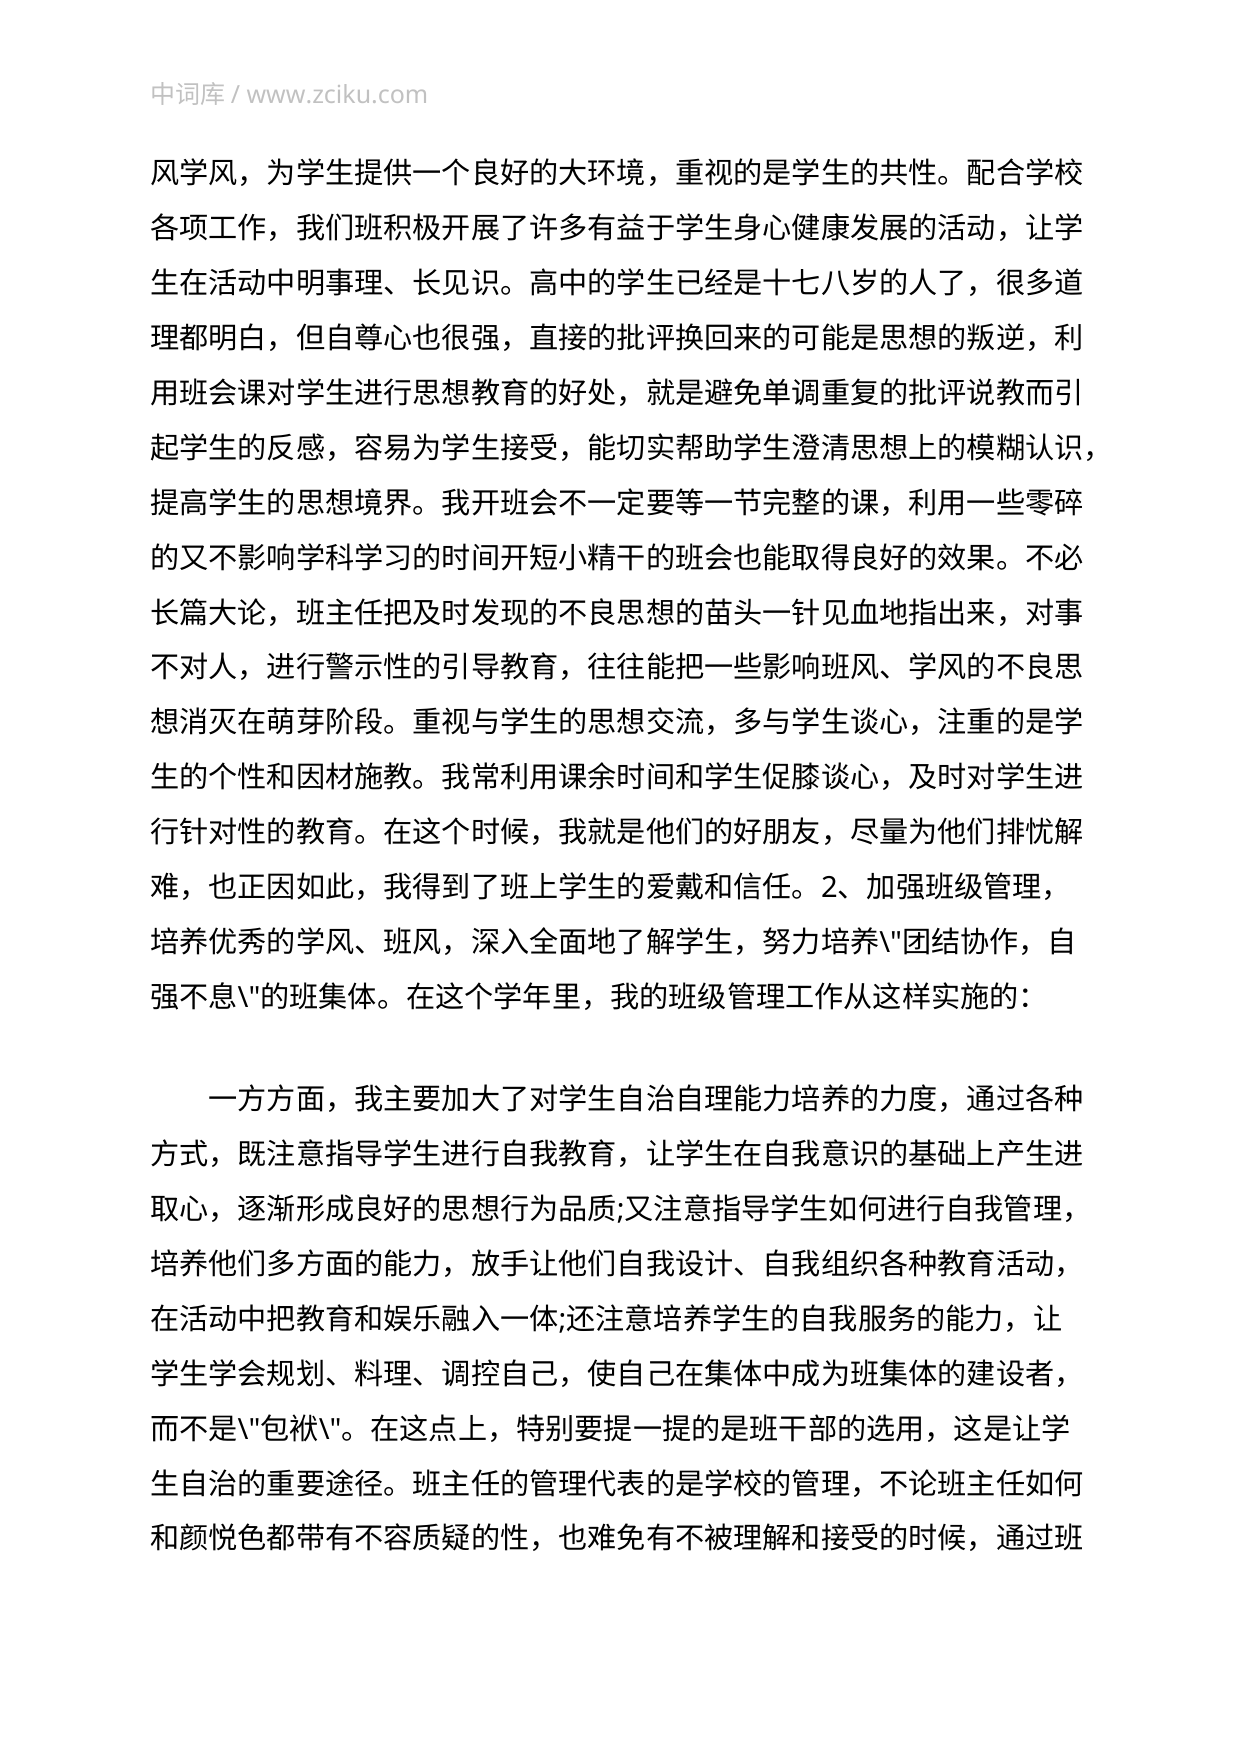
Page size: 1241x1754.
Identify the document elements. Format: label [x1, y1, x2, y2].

text [150, 1076, 1090, 1557]
text [150, 150, 1090, 1016]
